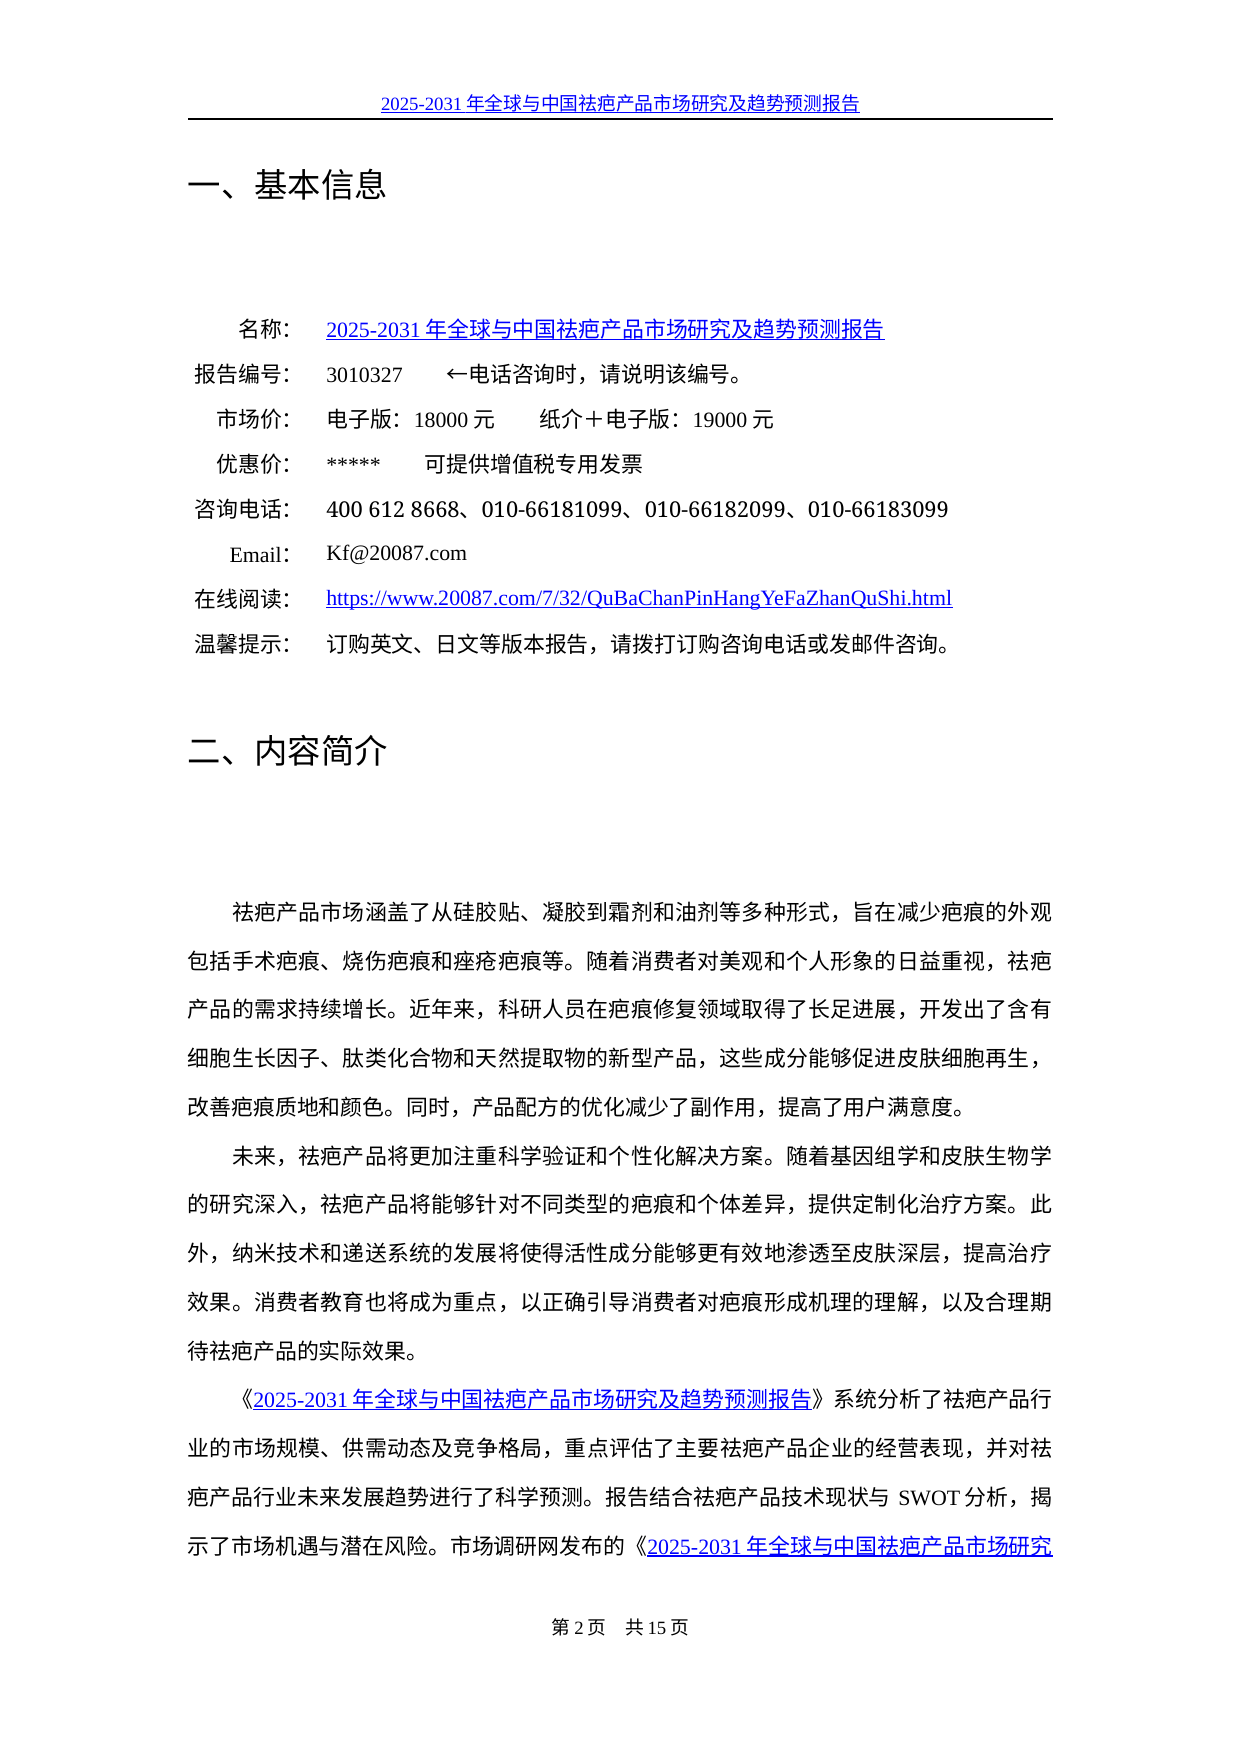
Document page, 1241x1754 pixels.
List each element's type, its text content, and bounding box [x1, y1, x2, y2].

table_cell 400 612 8668、010-66181099、010-66182099、010-66183099 [315, 492, 1073, 537]
table_cell 咨询电话： [167, 492, 315, 537]
table_cell [315, 582, 1073, 627]
title 二、内容简介 [187, 717, 1053, 782]
table_cell Email： [167, 537, 315, 582]
table_cell 3010327 ←电话咨询时，请说明该编号。 [315, 357, 1073, 402]
table_cell ***** 可提供增值税专用发票 [315, 447, 1073, 492]
table_cell 报告编号： [167, 357, 315, 402]
table_cell 在线阅读： [167, 582, 315, 627]
table_cell 订购英文、日文等版本报告，请拨打订购咨询电话或发邮件咨询。 [315, 627, 1073, 672]
table_header 名称： [167, 312, 315, 357]
title 一、基本信息 [187, 150, 1053, 215]
table_cell Kf@20087.com [315, 537, 1073, 582]
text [187, 894, 1053, 1561]
table_header 2025-2031年全球与中国祛疤产品市场研究及趋势预测报告 [315, 312, 1073, 357]
table_cell 市场价： [167, 402, 315, 447]
table_cell 电子版：18000 元 纸介＋电子版：19000 元 [315, 402, 1073, 447]
table_cell 温馨提示： [167, 627, 315, 672]
table_cell 优惠价： [167, 447, 315, 492]
